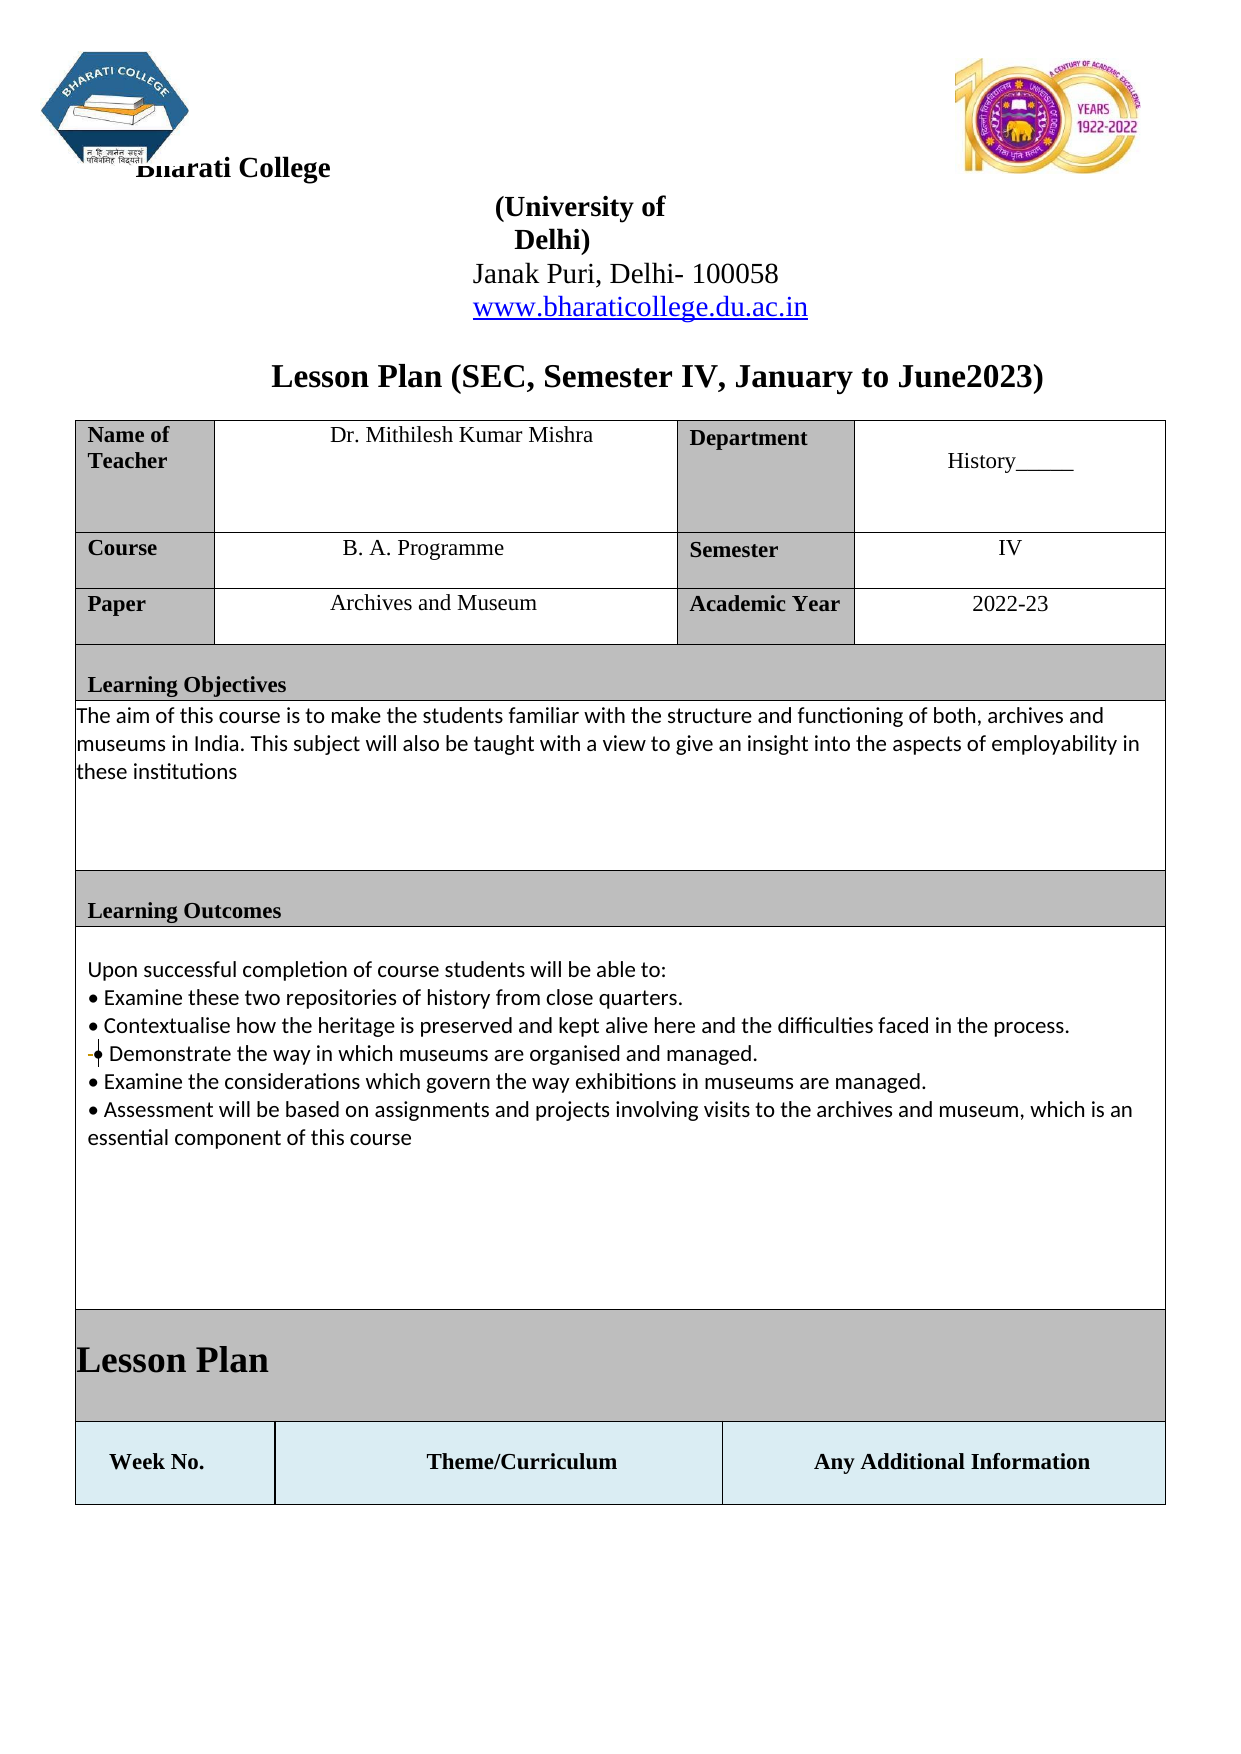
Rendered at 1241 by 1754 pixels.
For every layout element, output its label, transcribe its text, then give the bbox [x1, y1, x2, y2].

table_cell Upon successful completion of course students will be able to: • Examine these two repositories of history from close quarters. • Contextualise how the heritage is preserved and kept alive here and the difficulties faced in the process. • Demonstrate the way in which museums are organised and managed. • Examine the considerations which govern the way exhibitions in museums are managed. • Assessment will be based on assignments and projects involving visits to the archives and museum, which is an essential component of this course [76, 927, 1165, 1309]
table_cell Academic Year [678, 589, 854, 644]
picture [40, 51, 189, 166]
table_cell Archives and Museum [215, 589, 677, 644]
table_cell Lesson Plan [76, 1310, 1165, 1421]
table_cell Paper [76, 589, 214, 644]
table_cell B. A. Programme [215, 533, 677, 588]
table_cell Course [76, 533, 214, 588]
table_cell 2022-23 [855, 589, 1165, 644]
table_header History_____ [855, 421, 1165, 532]
picture [955, 58, 1141, 174]
text www.bharaticollege.du.ac.in [473, 289, 815, 323]
table_cell Any Additional Information [723, 1422, 1165, 1504]
text Bharati College [135, 150, 1128, 183]
table_header Department [678, 421, 854, 532]
table_cell Learning Objectives [76, 645, 1165, 700]
table_header Dr. Mithilesh Kumar Mishra [215, 421, 677, 532]
table_header Name of Teacher [76, 421, 214, 532]
table_cell The aim of this course is to make the students familiar with the structure and functioning of both, archives and museums in India. This subject will also be taught with a view to give an insight into the aspects of employability in these institutions [76, 701, 1165, 870]
table_cell Learning Outcomes [76, 871, 1165, 926]
table_cell IV [855, 533, 1165, 588]
table_cell Semester [678, 533, 854, 588]
table_cell Week No. [76, 1422, 274, 1504]
text Janak Puri, Delhi- 100058 [473, 256, 815, 289]
text Lesson Plan (SEC, Semester IV, January to June2023) [271, 357, 1128, 395]
text (University of Delhi) [473, 189, 749, 256]
table_cell Theme/Curriculum [276, 1422, 722, 1504]
